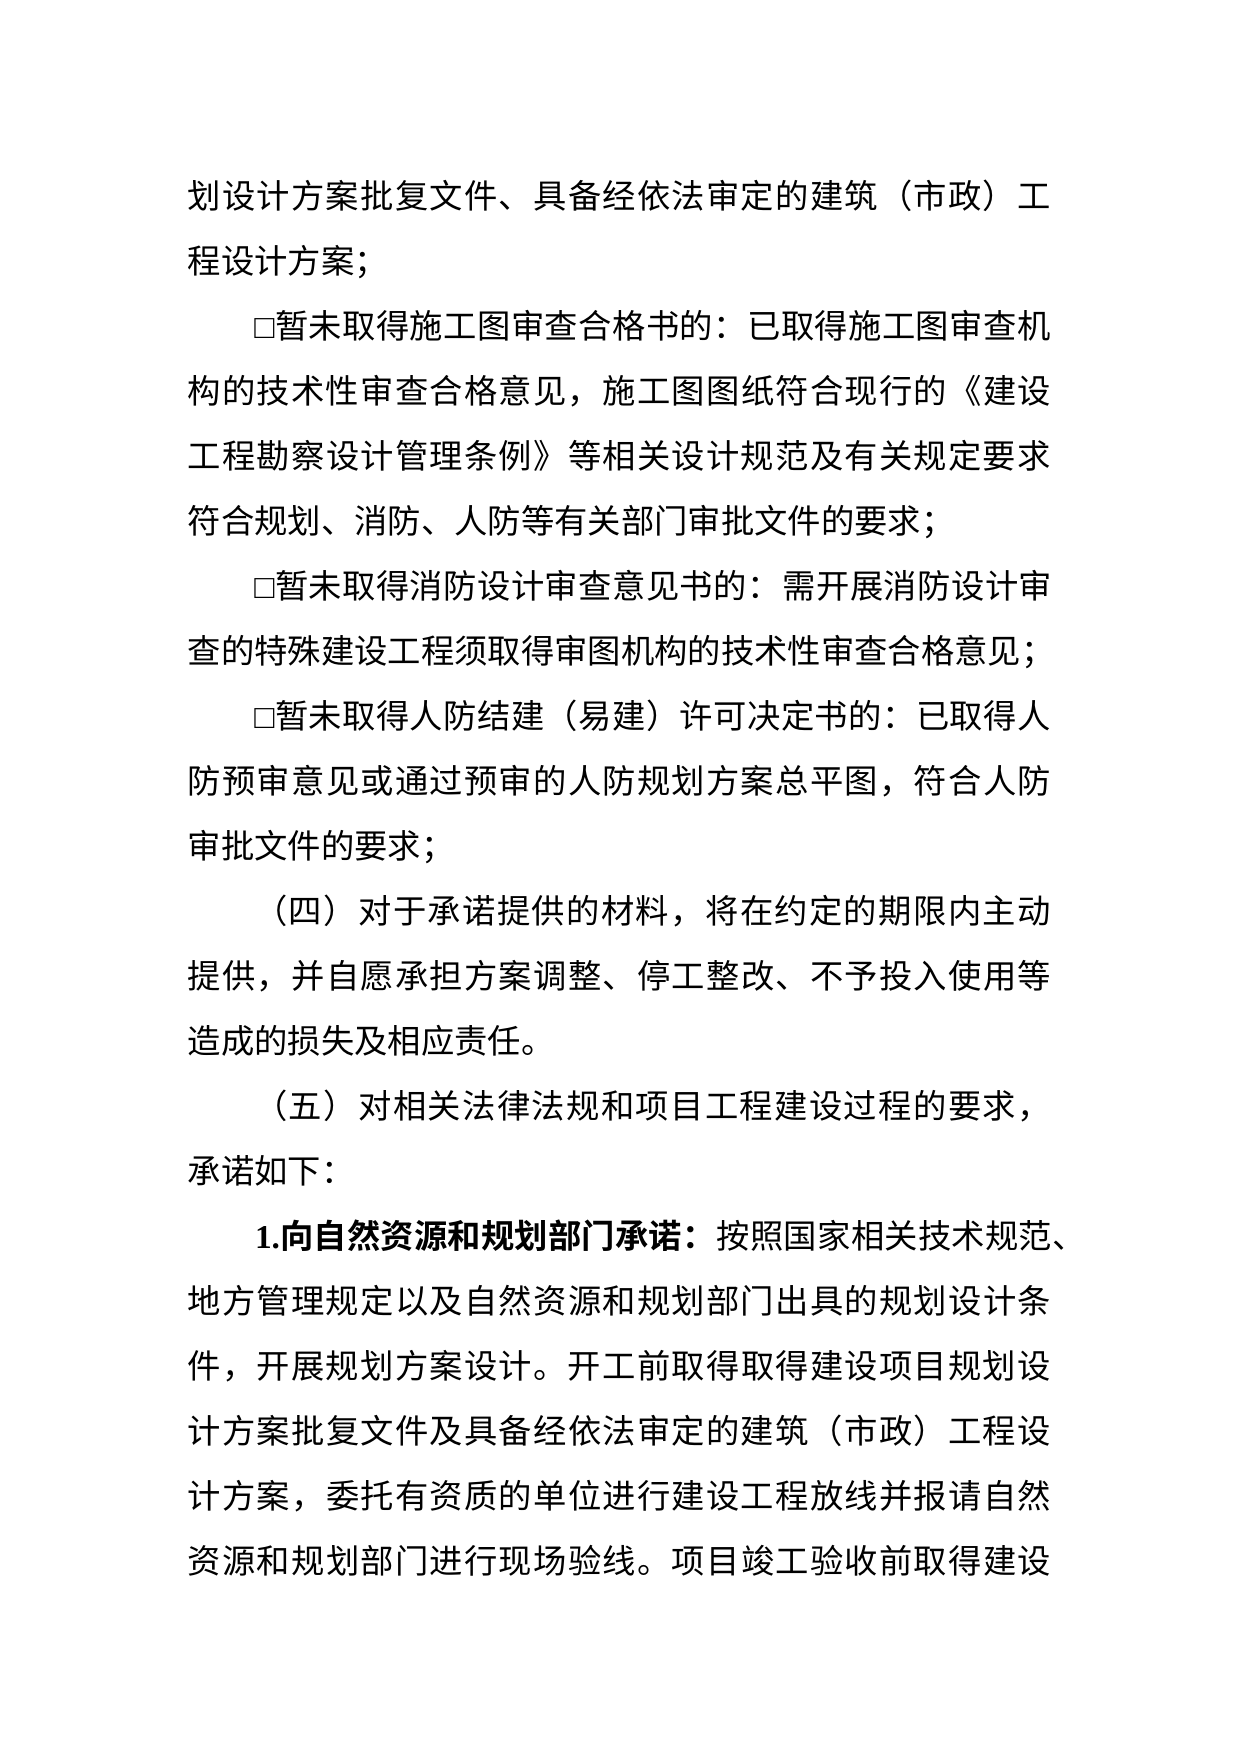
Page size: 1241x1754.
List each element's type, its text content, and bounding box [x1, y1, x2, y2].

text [187, 162, 1053, 292]
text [187, 1202, 1053, 1592]
text □暂未取得消防设计审查意见书的：需开展消防设计审查的特殊建设工程须取得审图机构的技术性审查合格意见； [187, 552, 1053, 682]
text （四）对于承诺提供的材料，将在约定的期限内主动提供，并自愿承担方案调整、停工整改、不予投入使用等造成的损失及相应责任。 [187, 877, 1053, 1072]
text （五）对相关法律法规和项目工程建设过程的要求，承诺如下： [187, 1072, 1053, 1202]
text □暂未取得施工图审查合格书的：已取得施工图审查机构的技术性审查合格意见，施工图图纸符合现行的《建设工程勘察设计管理条例》等相关设计规范及有关规定要求，符合规划、消防、人防等有关部门审批文件的要求； [187, 292, 1053, 552]
text □暂未取得人防结建（易建）许可决定书的：已取得人防预审意见或通过预审的人防规划方案总平图，符合人防审批文件的要求； [187, 682, 1053, 877]
